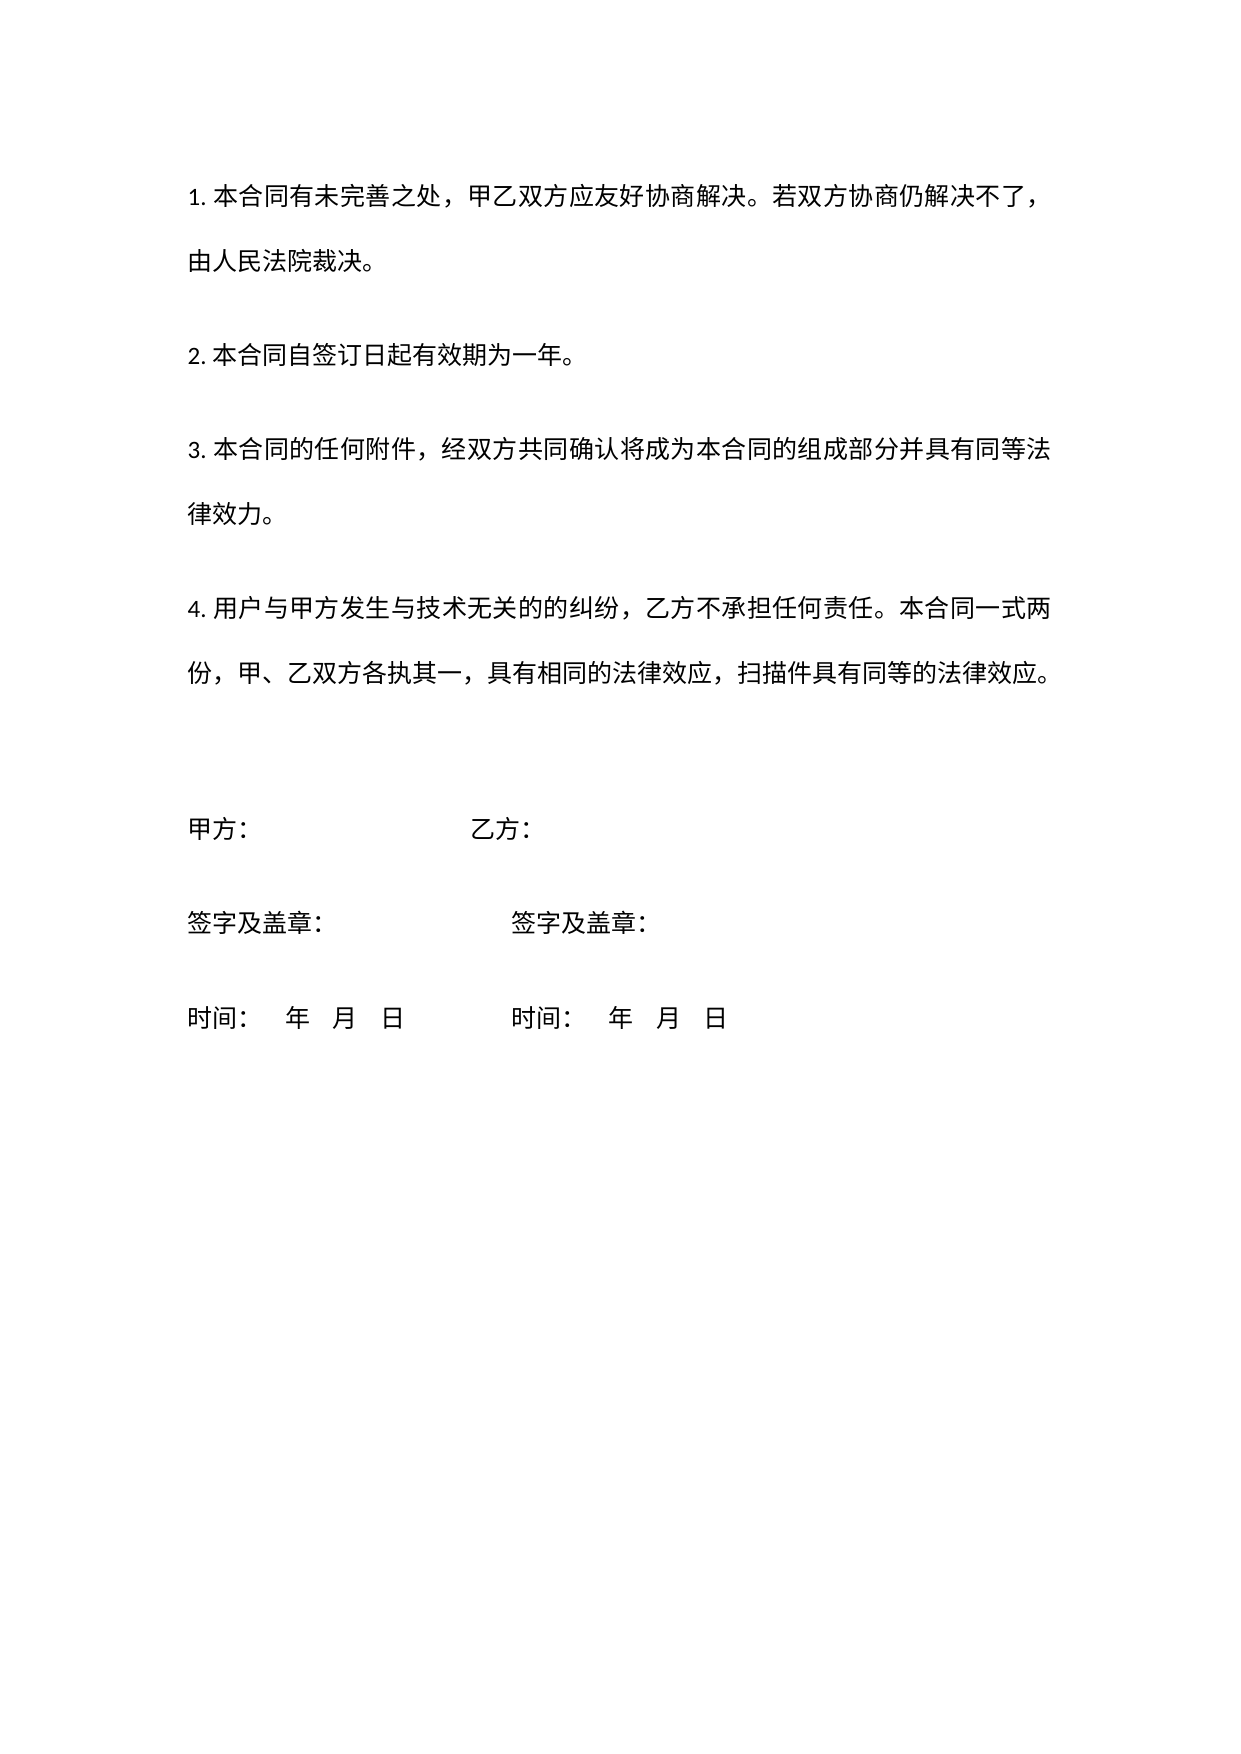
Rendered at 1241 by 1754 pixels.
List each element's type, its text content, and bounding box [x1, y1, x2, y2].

text 时间： 年 月 日 时间： 年 月 日 [187, 984, 1053, 1049]
text 3. 本合同的任何附件，经双方共同确认将成为本合同的组成部分并具有同等法律效力。 [187, 415, 1053, 545]
text 甲方： 乙方： [187, 795, 1053, 860]
text 2. 本合同自签订日起有效期为一年。 [187, 321, 1053, 386]
text 4. 用户与甲方发生与技术无关的的纠纷，乙方不承担任何责任。本合同一式两份，甲、乙双方各执其一，具有相同的法律效应，扫描件具有同等的法律效应。 [187, 574, 1053, 704]
text 签字及盖章： 签字及盖章： [187, 889, 1053, 954]
text 1. 本合同有未完善之处，甲乙双方应友好协商解决。若双方协商仍解决不了，由人民法院裁决。 [187, 162, 1053, 292]
